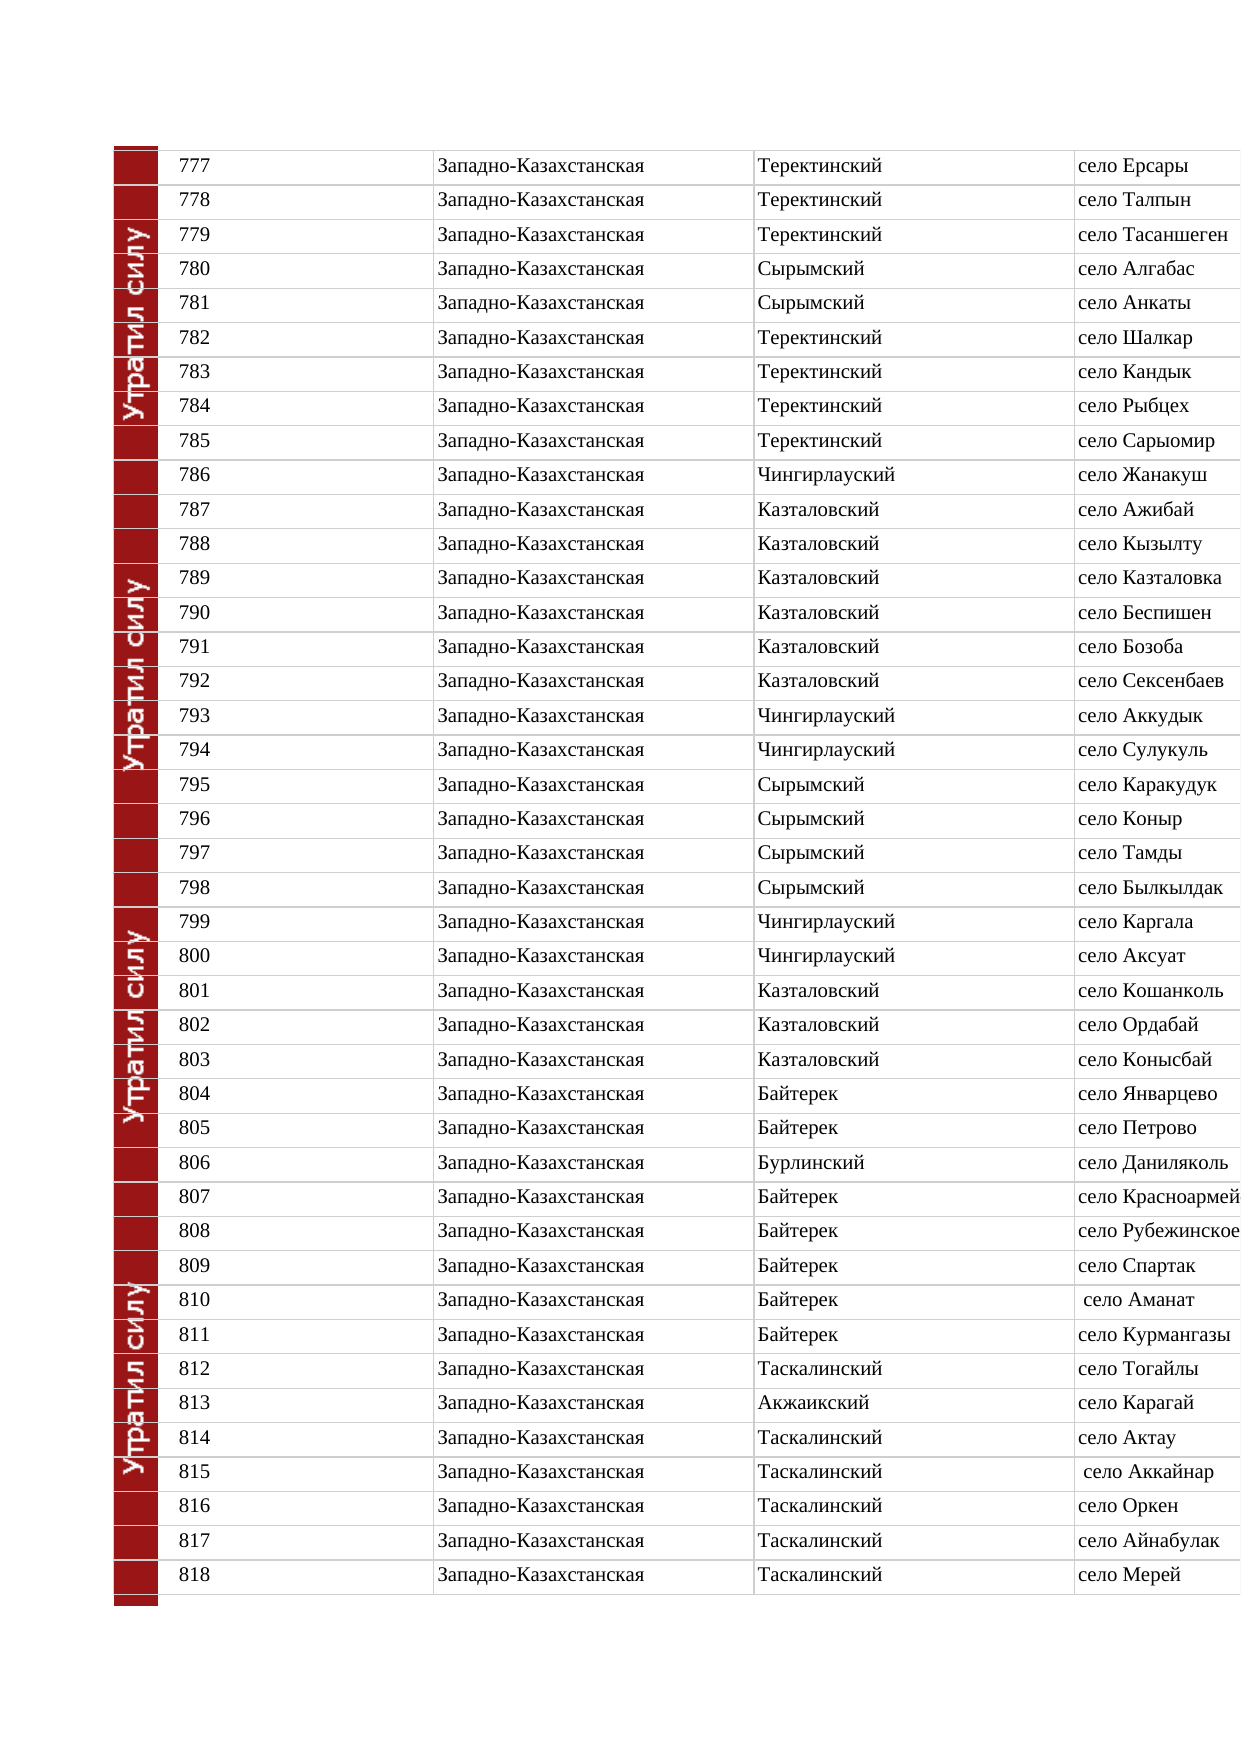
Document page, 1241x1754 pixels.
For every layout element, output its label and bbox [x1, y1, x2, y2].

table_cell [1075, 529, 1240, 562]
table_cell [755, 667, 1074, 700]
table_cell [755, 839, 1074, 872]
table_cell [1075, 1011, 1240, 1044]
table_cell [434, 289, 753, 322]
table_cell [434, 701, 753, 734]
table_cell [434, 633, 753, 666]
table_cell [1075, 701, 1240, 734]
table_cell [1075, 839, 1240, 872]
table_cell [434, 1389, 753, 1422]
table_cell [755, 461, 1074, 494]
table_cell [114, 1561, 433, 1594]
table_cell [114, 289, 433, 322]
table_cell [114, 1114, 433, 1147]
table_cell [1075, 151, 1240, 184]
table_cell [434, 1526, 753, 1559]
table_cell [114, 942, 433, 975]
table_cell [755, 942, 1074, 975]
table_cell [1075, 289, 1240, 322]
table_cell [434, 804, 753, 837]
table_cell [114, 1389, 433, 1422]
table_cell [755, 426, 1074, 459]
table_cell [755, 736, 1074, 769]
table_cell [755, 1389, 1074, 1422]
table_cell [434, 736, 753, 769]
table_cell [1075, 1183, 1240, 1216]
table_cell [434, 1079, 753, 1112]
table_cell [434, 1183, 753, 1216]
picture [114, 146, 158, 150]
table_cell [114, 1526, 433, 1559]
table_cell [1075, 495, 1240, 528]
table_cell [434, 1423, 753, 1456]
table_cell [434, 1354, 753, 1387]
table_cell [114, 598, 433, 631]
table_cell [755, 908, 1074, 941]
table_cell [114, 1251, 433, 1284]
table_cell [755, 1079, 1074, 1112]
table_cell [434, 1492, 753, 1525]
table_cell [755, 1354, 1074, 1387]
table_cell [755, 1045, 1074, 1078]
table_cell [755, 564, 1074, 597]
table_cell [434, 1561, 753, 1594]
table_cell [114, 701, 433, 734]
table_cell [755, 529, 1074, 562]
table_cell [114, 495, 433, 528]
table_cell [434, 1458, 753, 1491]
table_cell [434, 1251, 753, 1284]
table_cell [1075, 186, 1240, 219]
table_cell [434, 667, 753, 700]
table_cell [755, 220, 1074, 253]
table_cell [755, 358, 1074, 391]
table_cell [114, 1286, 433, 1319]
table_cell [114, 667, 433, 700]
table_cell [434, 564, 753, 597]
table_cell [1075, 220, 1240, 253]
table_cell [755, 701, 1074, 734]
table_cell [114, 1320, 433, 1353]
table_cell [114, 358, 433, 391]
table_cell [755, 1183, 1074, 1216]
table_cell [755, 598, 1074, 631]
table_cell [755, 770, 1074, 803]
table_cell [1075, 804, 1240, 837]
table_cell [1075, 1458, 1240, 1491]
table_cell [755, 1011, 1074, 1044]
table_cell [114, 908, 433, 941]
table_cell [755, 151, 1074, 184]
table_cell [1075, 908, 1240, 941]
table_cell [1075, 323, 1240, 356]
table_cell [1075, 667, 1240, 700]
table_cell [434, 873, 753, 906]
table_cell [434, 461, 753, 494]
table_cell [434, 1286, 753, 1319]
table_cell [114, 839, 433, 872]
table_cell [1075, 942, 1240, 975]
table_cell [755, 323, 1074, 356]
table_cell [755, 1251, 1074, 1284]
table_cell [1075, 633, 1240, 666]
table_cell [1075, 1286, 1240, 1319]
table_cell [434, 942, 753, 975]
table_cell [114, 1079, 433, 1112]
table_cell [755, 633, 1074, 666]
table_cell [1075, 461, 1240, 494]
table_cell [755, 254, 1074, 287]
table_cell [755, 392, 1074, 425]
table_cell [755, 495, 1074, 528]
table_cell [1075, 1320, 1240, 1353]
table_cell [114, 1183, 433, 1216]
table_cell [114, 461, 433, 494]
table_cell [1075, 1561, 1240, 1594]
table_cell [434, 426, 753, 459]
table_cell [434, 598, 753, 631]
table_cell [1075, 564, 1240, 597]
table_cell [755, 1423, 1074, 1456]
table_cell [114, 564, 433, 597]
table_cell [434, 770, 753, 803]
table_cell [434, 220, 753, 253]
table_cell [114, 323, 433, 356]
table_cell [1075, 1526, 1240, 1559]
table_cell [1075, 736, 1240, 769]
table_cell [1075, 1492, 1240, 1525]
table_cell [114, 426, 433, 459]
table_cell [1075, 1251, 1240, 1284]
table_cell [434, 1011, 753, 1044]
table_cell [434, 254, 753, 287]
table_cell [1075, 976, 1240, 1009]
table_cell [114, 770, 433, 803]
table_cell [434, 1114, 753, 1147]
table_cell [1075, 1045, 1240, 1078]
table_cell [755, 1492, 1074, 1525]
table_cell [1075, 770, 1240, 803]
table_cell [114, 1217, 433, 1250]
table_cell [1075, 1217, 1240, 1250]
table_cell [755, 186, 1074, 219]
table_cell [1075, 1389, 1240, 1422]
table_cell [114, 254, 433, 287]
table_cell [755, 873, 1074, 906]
picture [114, 1595, 158, 1606]
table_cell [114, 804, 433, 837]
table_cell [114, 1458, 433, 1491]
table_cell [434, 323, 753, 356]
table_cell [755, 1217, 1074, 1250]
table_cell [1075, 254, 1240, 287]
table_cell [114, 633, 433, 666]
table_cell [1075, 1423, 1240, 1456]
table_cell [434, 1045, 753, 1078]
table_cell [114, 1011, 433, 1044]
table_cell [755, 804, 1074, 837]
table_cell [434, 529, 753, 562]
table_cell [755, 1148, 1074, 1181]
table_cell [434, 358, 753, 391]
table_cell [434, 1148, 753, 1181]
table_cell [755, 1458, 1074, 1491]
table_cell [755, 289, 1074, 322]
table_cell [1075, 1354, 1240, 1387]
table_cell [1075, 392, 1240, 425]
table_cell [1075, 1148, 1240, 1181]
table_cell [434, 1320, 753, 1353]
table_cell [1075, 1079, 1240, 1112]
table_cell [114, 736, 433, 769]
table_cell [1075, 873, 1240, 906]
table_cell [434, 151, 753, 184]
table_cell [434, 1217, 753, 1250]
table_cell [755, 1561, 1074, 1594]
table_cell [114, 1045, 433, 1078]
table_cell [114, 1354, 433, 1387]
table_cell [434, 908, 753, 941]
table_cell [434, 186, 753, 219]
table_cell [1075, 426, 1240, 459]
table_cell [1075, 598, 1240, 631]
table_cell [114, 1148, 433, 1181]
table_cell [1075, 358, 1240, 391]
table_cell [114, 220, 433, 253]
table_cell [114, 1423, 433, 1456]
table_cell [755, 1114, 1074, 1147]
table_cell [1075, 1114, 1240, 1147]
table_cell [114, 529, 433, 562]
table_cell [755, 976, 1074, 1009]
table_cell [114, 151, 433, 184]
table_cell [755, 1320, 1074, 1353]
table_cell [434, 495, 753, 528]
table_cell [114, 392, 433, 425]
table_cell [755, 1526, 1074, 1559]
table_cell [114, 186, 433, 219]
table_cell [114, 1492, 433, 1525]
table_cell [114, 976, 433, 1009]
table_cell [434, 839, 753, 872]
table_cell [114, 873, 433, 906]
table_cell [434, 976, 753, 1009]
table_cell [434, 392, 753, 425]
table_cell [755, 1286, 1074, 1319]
